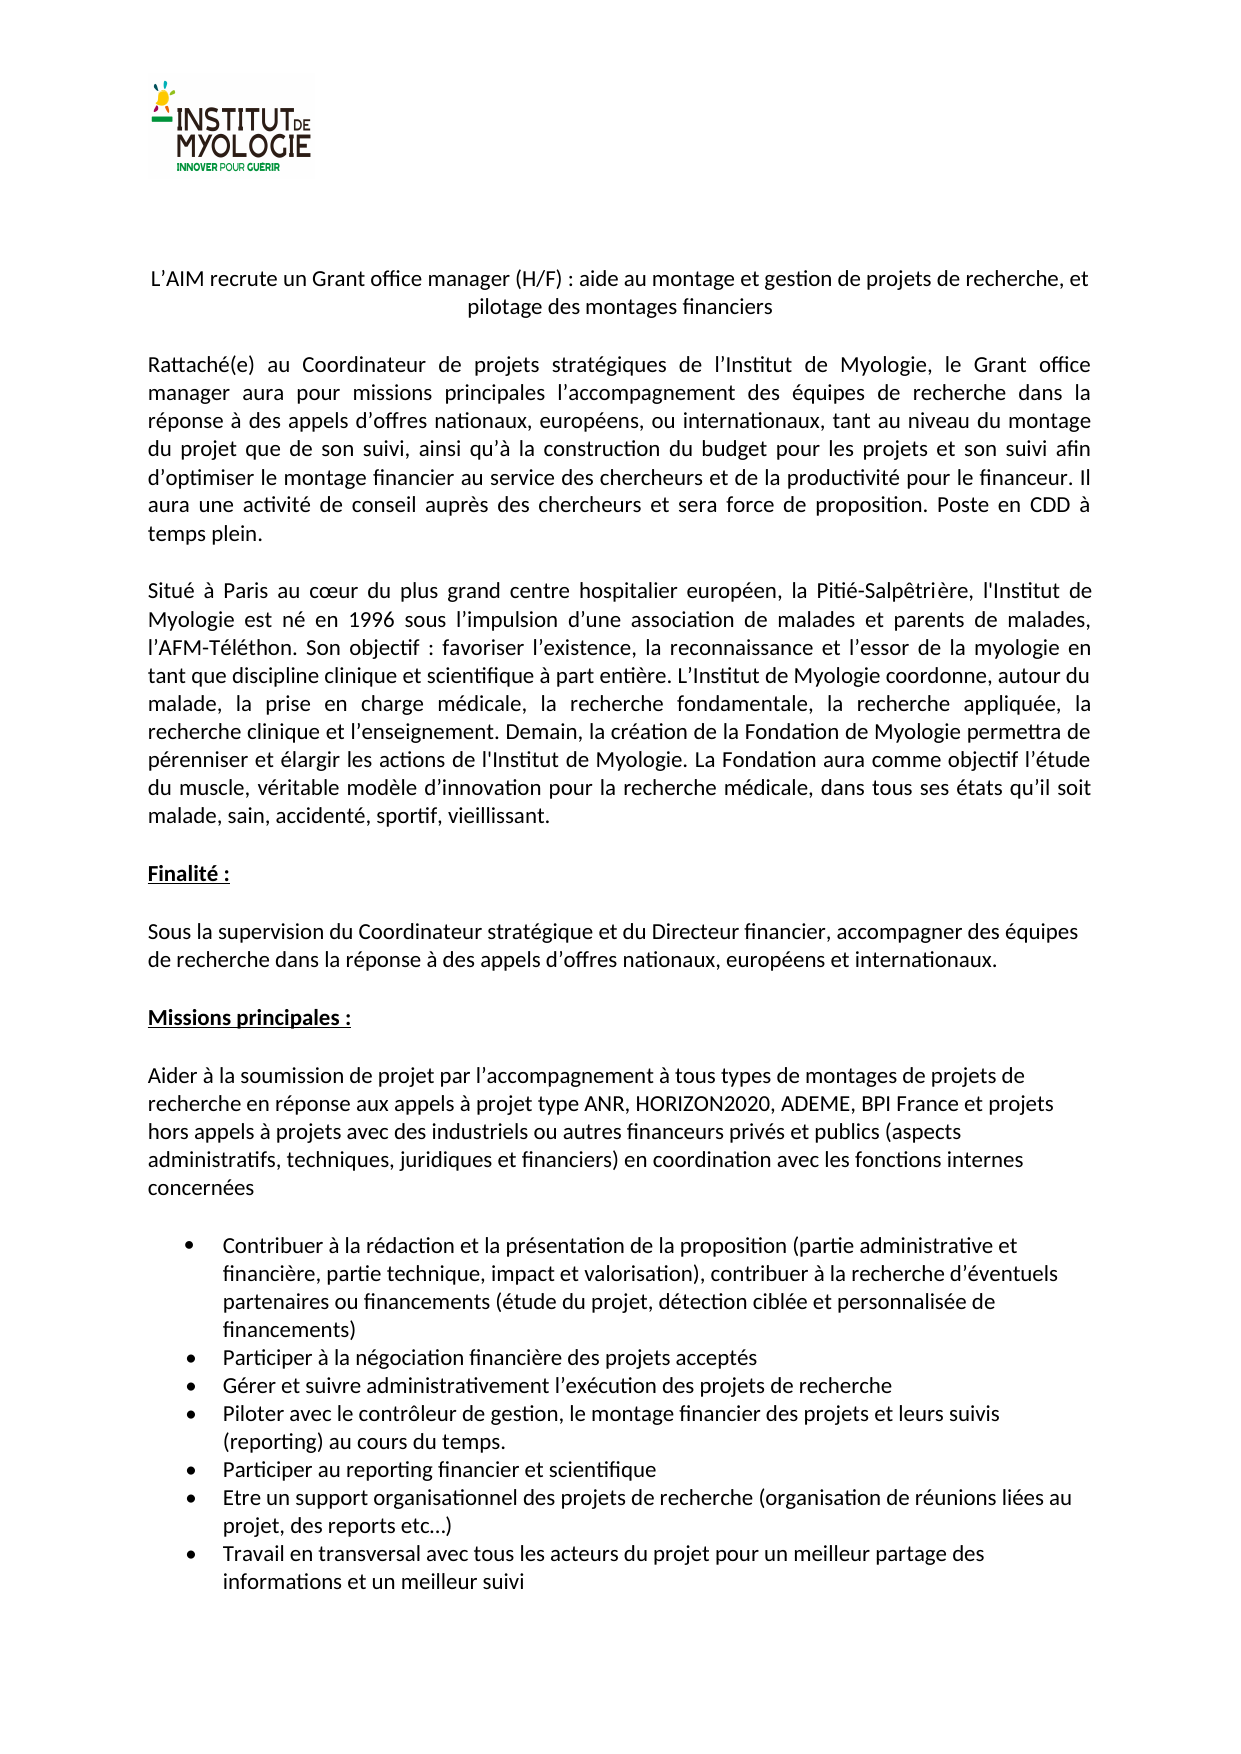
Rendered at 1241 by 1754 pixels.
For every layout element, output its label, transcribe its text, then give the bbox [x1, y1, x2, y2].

list Gérer et suivre administrativement l’exécution des projets de recherche [185, 1371, 1093, 1399]
text Sous la supervision du Coordinateur stratégique et du Directeur financier, accompagner des équipes de recherche dans la réponse à des appels d’offres nationaux, européens et internationaux. [148, 917, 1093, 973]
text Missions principales : [148, 1003, 1093, 1031]
list Piloter avec le contrôleur de gestion, le montage financier des projets et leurs suivis (reporting) au cours du temps. [185, 1399, 1093, 1455]
text Finalité : [148, 859, 1093, 887]
text Situé à Paris au cœur du plus grand centre hospitalier européen, la Pitié-Salpêtrière, l'Institut de Myologie est né en 1996 sous l’impulsion d’une association de malades et parents de malades, l’AFM-Téléthon. Son objectif : favoriser l’existence, la reconnaissance et l’essor de la myologie en tant que discipline clinique et scientifique à part entière. L’Institut de Myologie coordonne, autour du malade, la prise en charge médicale, la recherche fondamentale, la recherche appliquée, la recherche clinique et l’enseignement. Demain, la création de la Fondation de Myologie permettra de pérenniser et élargir les actions de l'Institut de Myologie. La Fondation aura comme objectif l’étude du muscle, véritable modèle d’innovation pour la recherche médicale, dans tous ses états qu’il soit malade, sain, accidenté, sportif, vieillissant. [148, 577, 1093, 829]
list Participer au reporting financier et scientifique [185, 1455, 1093, 1483]
text Rattaché(e) au Coordinateur de projets stratégiques de l’Institut de Myologie, le Grant office manager aura pour missions principales l’accompagnement des équipes de recherche dans la réponse à des appels d’offres nationaux, européens, ou internationaux, tant au niveau du montage du projet que de son suivi, ainsi qu’à la construction du budget pour les projets et son suivi afin d’optimiser le montage financier au service des chercheurs et de la productivité pour le financeur. Il aura une activité de conseil auprès des chercheurs et sera force de proposition. Poste en CDD à temps plein. [148, 351, 1093, 547]
text Aider à la soumission de projet par l’accompagnement à tous types de montages de projets de recherche en réponse aux appels à projet type ANR, HORIZON2020, ADEME, BPI France et projets hors appels à projets avec des industriels ou autres financeurs privés et publics (aspects administratifs, techniques, juridiques et financiers) en coordination avec les fonctions internes concernées [148, 1061, 1093, 1201]
list Participer à la négociation financière des projets acceptés [185, 1343, 1093, 1371]
list Travail en transversal avec tous les acteurs du projet pour un meilleur partage des informations et un meilleur suivi [185, 1539, 1093, 1595]
list Contribuer à la rédaction et la présentation de la proposition (partie administrative et financière, partie technique, impact et valorisation), contribuer à la recherche d’éventuels partenaires ou financements (étude du projet, détection ciblée et personnalisée de financements) [185, 1231, 1093, 1343]
text L’AIM recrute un Grant office manager (H/F) : aide au montage et gestion de projets de recherche, et pilotage des montages financiers [148, 264, 1093, 321]
list Etre un support organisationnel des projets de recherche (organisation de réunions liées au projet, des reports etc…) [185, 1483, 1093, 1539]
picture [147, 73, 315, 179]
